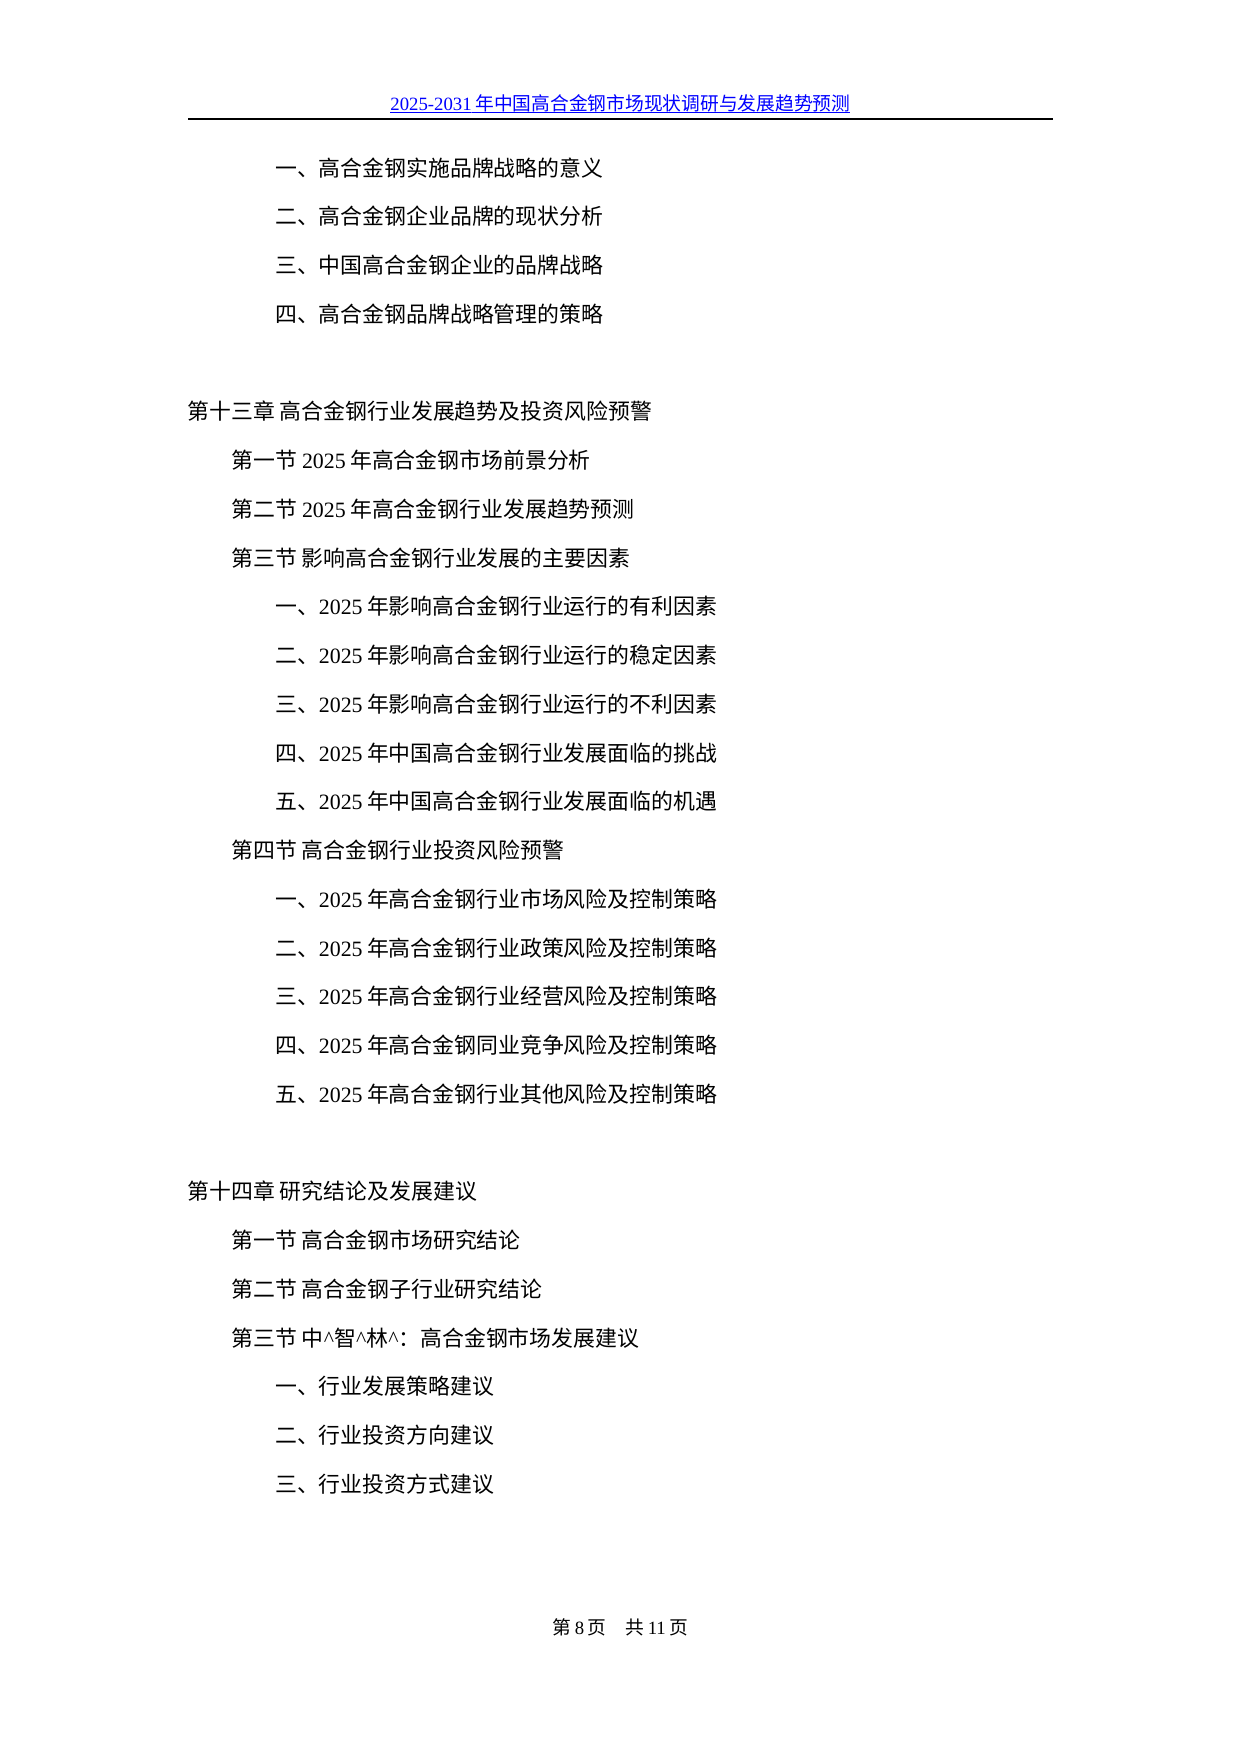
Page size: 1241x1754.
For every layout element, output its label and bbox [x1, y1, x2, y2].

text [187, 150, 1053, 1499]
